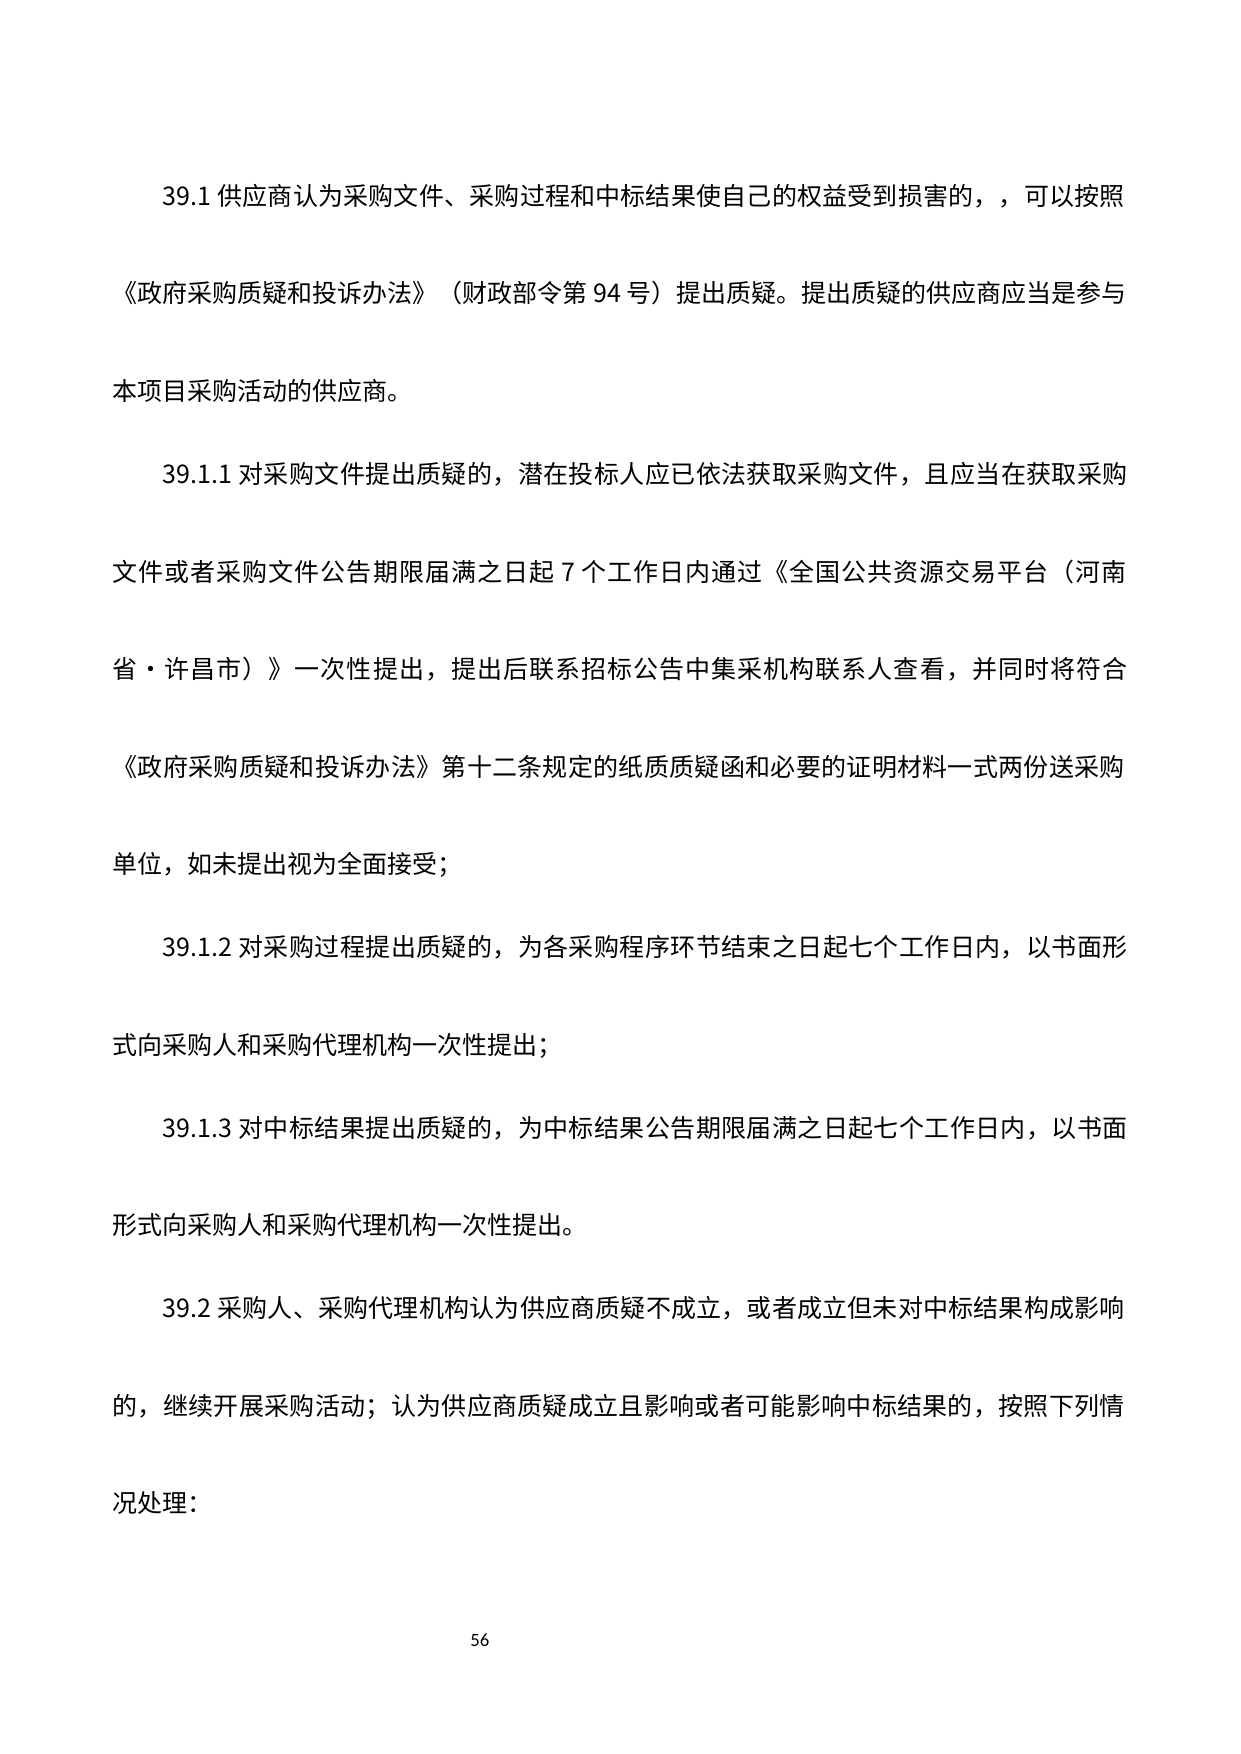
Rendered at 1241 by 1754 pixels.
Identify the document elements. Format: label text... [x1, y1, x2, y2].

text 39.2 采购人、采购代理机构认为供应商质疑不成立，或者成立但未对中标结果构成影响的，继续开展采购活动；认为供应商质疑成立且影响或者可能影响中标结果的，按照下列情况处理： [112, 1274, 1128, 1534]
text 39.1.3 对中标结果提出质疑的，为中标结果公告期限届满之日起七个工作日内，以书面形式向采购人和采购代理机构一次性提出。 [112, 1094, 1128, 1256]
text 39.1.1 对采购文件提出质疑的，潜在投标人应已依法获取采购文件，且应当在获取采购文件或者采购文件公告期限届满之日起7个工作日内通过《全国公共资源交易平台（河南省·许昌市）》一次性提出，提出后联系招标公告中集采机构联系人查看，并同时将符合《政府采购质疑和投诉办法》第十二条规定的纸质质疑函和必要的证明材料一式两份送采购单位，如未提出视为全面接受； [112, 440, 1128, 895]
text 39.1 供应商认为采购文件、采购过程和中标结果使自己的权益受到损害的，，可以按照《政府采购质疑和投诉办法》（财政部令第94号）提出质疑。提出质疑的供应商应当是参与本项目采购活动的供应商。 [112, 162, 1128, 422]
text 39.1.2 对采购过程提出质疑的，为各采购程序环节结束之日起七个工作日内，以书面形式向采购人和采购代理机构一次性提出； [112, 913, 1128, 1076]
